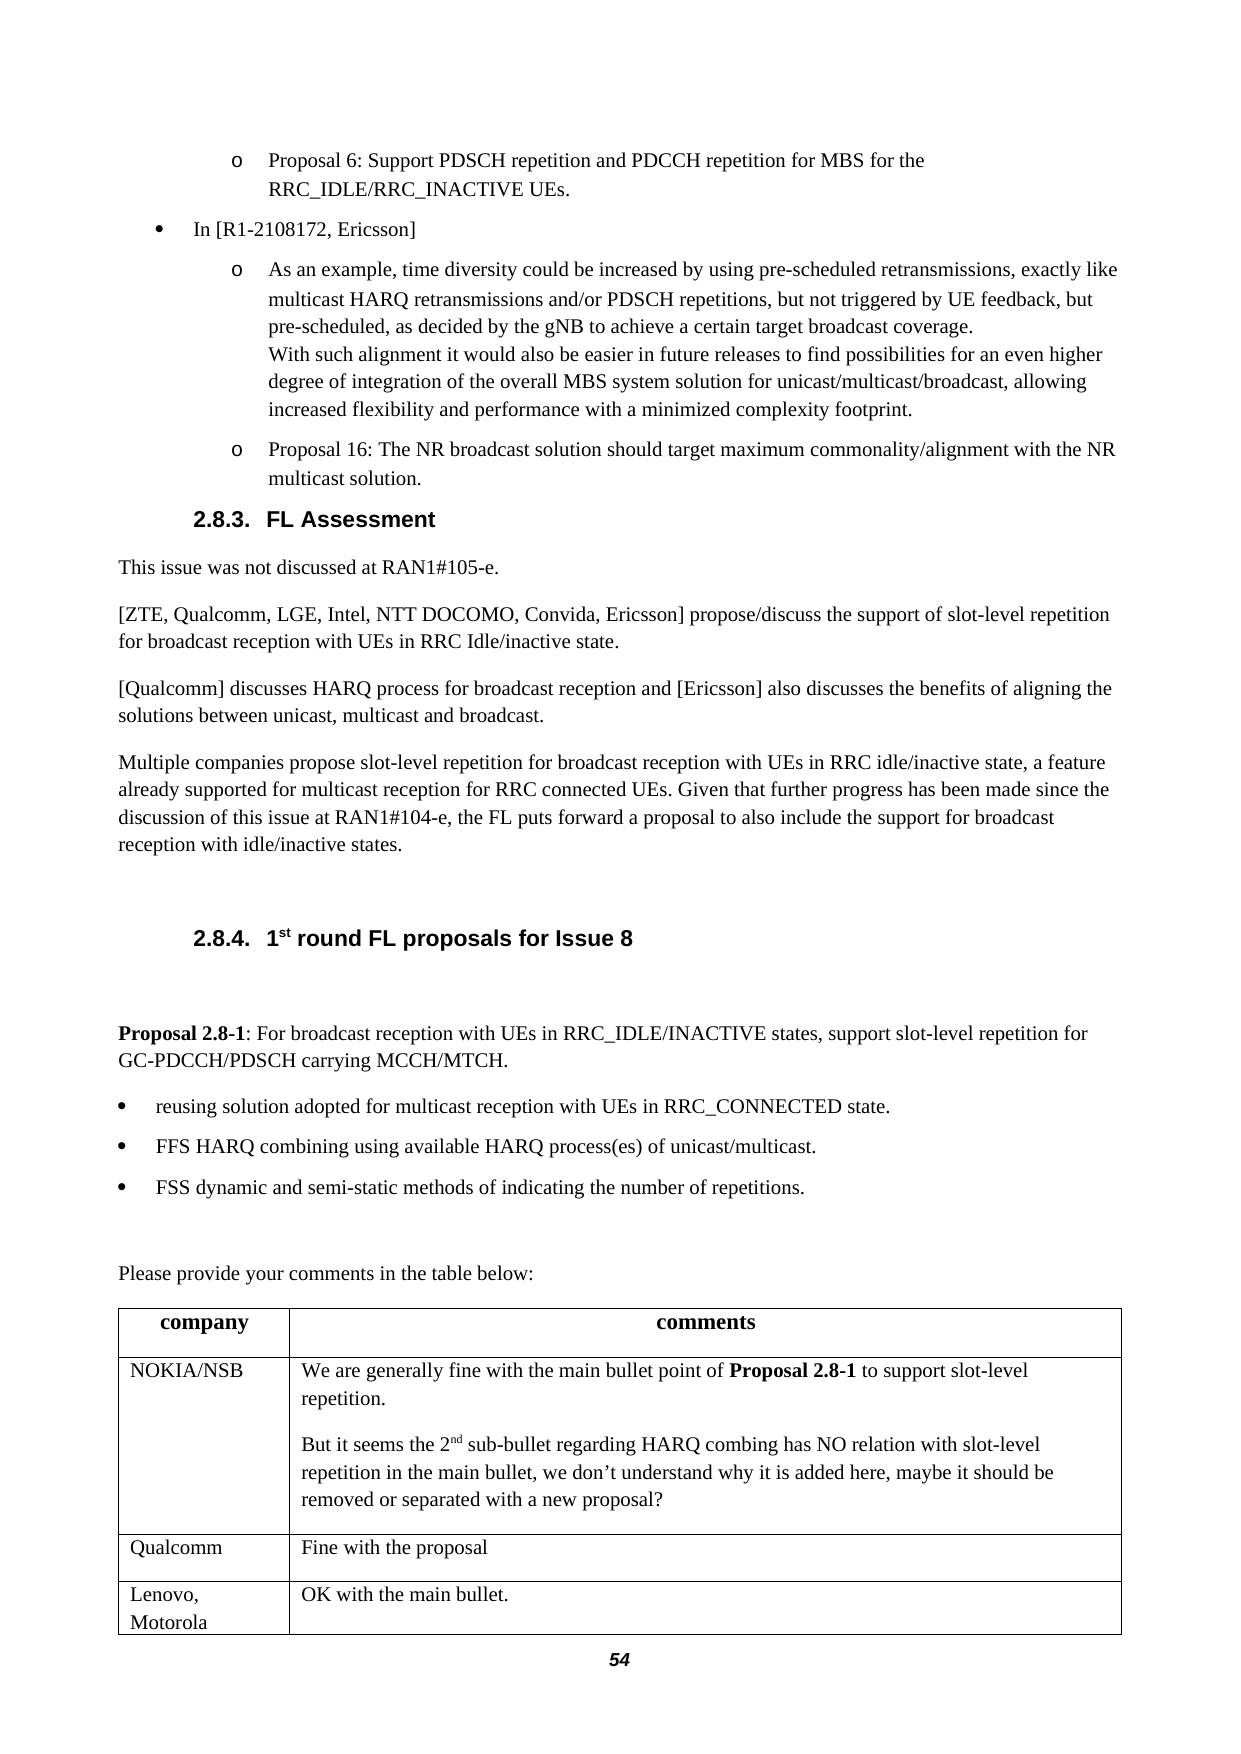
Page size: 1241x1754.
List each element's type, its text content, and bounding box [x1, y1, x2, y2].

text Please provide your comments in the table below: [118, 1261, 1122, 1285]
text Multiple companies propose slot-level repetition for broadcast reception with UEs in RRC idle/inactive state, a feature already supported for multicast reception for RRC connected UEs. Given that further progress has been made since the discussion of this issue at RAN1#104-e, the FL puts forward a proposal to also include the support for broadcast reception with idle/inactive states. [118, 749, 1122, 856]
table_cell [290, 1582, 1121, 1634]
text [ZTE, Qualcomm, LGE, Intel, NTT DOCOMO, Convida, Ericsson] propose/discuss the support of slot-level repetition for broadcast reception with UEs in RRC Idle/inactive state. [118, 602, 1122, 653]
text [Qualcomm] discusses HARQ process for broadcast reception and [Ericsson] also discusses the benefits of aligning the solutions between unicast, multicast and broadcast. [118, 676, 1122, 727]
list Proposal 6: Support PDSCH repetition and PDCCH repetition for MBS for the RRC_IDLE/RRC_INACTIVE UEs. [231, 148, 1122, 201]
subtitle 1st round FL proposals for Issue 8 [193, 925, 1122, 951]
table_cell Fine with the proposal [290, 1535, 1121, 1581]
table_cell We are generally fine with the main bullet point of Proposal 2.8-1 to support slot-level repetition. But it seems the 2nd sub-bullet regarding HARQ combing has NO relation with slot-level repetition in the main bullet, we don’t understand why it is added here, maybe it should be removed or separated with a new proposal? [290, 1358, 1121, 1534]
text This issue was not discussed at RAN1#105-e. [118, 555, 1122, 579]
list FSS dynamic and semi-static methods of indicating the number of repetitions. [118, 1174, 1122, 1199]
table_cell NOKIA/NSB [119, 1358, 289, 1534]
table_header company [119, 1309, 289, 1357]
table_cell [119, 1582, 289, 1634]
list In [R1-2108172, Ericsson] [156, 217, 1122, 241]
text Proposal 2.8-1: For broadcast reception with UEs in RRC_IDLE/INACTIVE states, support slot-level repetition for GC-PDCCH/PDSCH carrying MCCH/MTCH. [118, 1020, 1122, 1072]
list Proposal 16: The NR broadcast solution should target maximum commonality/alignment with the NR multicast solution. [231, 437, 1122, 490]
list reusing solution adopted for multicast reception with UEs in RRC_CONNECTED state. [118, 1094, 1122, 1118]
table_cell Qualcomm [119, 1535, 289, 1581]
list As an example, time diversity could be increased by using pre-scheduled retransmissions, exactly like multicast HARQ retransmissions and/or PDSCH repetitions, but not triggered by UE feedback, but pre-scheduled, as decided by the gNB to achieve a certain target broadcast coverage. With such alignment it would also be easier in future releases to find possibilities for an even higher degree of integration of the overall MBS system solution for unicast/multicast/broadcast, allowing increased flexibility and performance with a minimized complexity footprint. [231, 257, 1122, 421]
list FFS HARQ combining using available HARQ process(es) of unicast/multicast. [118, 1134, 1122, 1158]
subtitle FL Assessment [193, 506, 1122, 533]
table_header comments [290, 1309, 1121, 1357]
